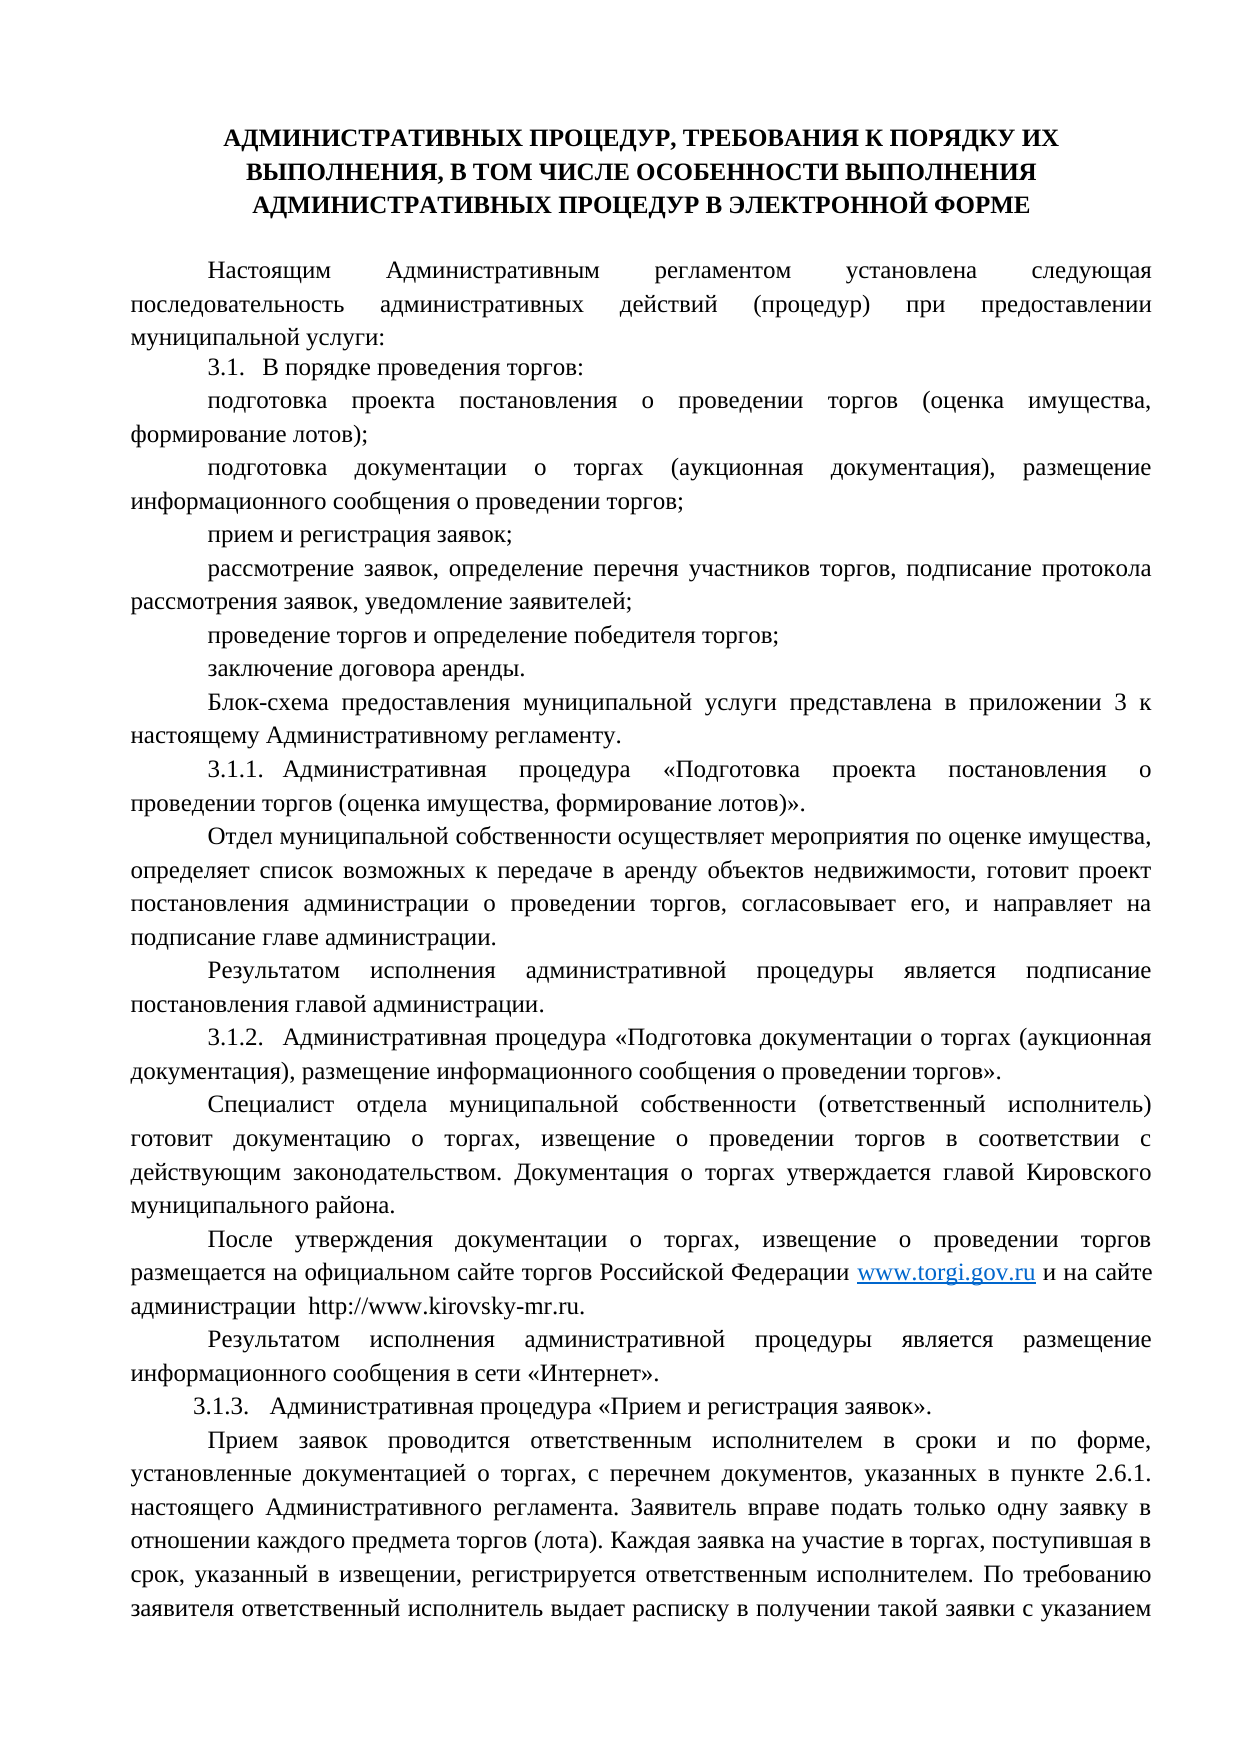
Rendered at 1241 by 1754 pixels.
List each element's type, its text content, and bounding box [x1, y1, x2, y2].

list Административная процедура «Прием и регистрация заявок». [193, 1388, 1152, 1421]
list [130, 120, 1152, 221]
text рассмотрение заявок, определение перечня участников торгов, подписание протокола рассмотрения заявок, уведомление заявителей; [130, 549, 1152, 616]
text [130, 1421, 1152, 1623]
list Административная процедура «Подготовка документации о торгах (аукционная документация), размещение информационного сообщения о проведении торгов». [130, 1019, 1152, 1086]
text Отдел муниципальной собственности осуществляет мероприятия по оценке имущества, определяет список возможных к передаче в аренду объектов недвижимости, готовит проект постановления администрации о проведении торгов, согласовывает его, и направляет на подписание главе администрации. [130, 818, 1152, 952]
text подготовка проекта постановления о проведении торгов (оценка имущества, формирование лотов); [130, 382, 1152, 449]
text Настоящим Административным регламентом установлена следующая последовательность административных действий (процедур) при предоставлении муниципальной услуги: [130, 252, 1152, 352]
text Специалист отдела муниципальной собственности (ответственный исполнитель) готовит документацию о торгах, извещение о проведении торгов в соответствии с действующим законодательством. Документация о торгах утверждается главой Кировского муниципального района. [130, 1086, 1152, 1220]
text Результатом исполнения административной процедуры является подписание постановления главой администрации. [130, 952, 1152, 1019]
list В порядке проведения торгов: [130, 352, 1152, 382]
text проведение торгов и определение победителя торгов; [130, 616, 1152, 650]
text прием и регистрация заявок; [130, 516, 1152, 549]
text Результатом исполнения административной процедуры является размещение информационного сообщения в сети «Интернет». [130, 1321, 1152, 1388]
text подготовка документации о торгах (аукционная документация), размещение информационного сообщения о проведении торгов; [130, 449, 1152, 516]
text После утверждения документации о торгах, извещение о проведении торгов размещается на официальном сайте торгов Российской Федерации www.torgi.gov.ru и на сайте администрации http://www.kirovsky-mr.ru. [130, 1220, 1152, 1321]
text заключение договора аренды. [130, 650, 1152, 683]
text Блок-схема предоставления муниципальной услуги представлена в приложении 3 к настоящему Административному регламенту. [130, 683, 1152, 751]
list Административная процедура «Подготовка проекта постановления о проведении торгов (оценка имущества, формирование лотов)». [130, 751, 1152, 818]
